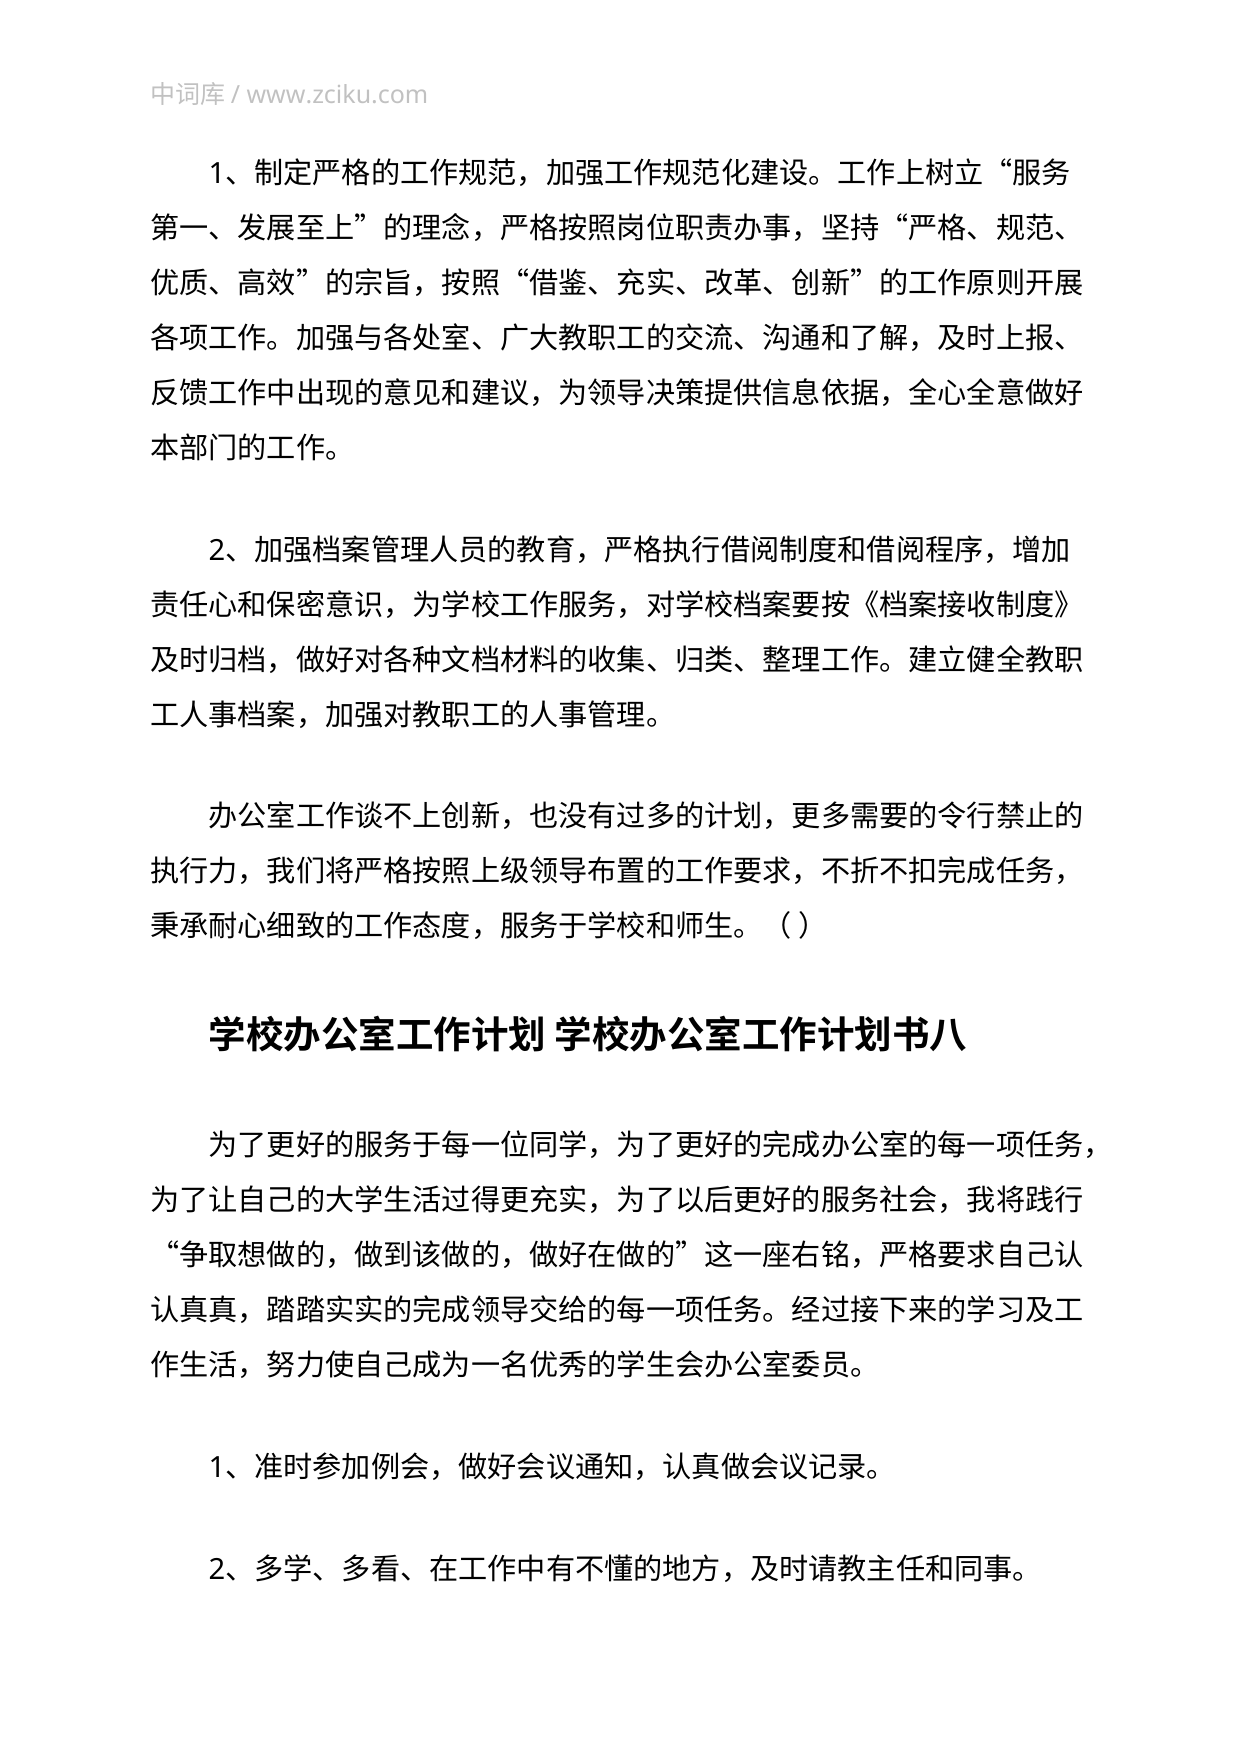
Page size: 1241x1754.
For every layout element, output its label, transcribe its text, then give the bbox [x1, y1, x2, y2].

text 1、准时参加例会，做好会议通知，认真做会议记录。 [150, 1443, 1090, 1486]
text 办公室工作谈不上创新，也没有过多的计划，更多需要的令行禁止的执行力，我们将严格按照上级领导布置的工作要求，不折不扣完成任务，秉承耐心细致的工作态度，服务于学校和师生。（ ） [150, 793, 1090, 945]
text 1、制定严格的工作规范，加强工作规范化建设。工作上树立“服务第一、发展至上”的理念，严格按照岗位职责办事，坚持“严格、规范、优质、高效”的宗旨，按照“借鉴、充实、改革、创新”的工作原则开展各项工作。加强与各处室、广大教职工的交流、沟通和了解，及时上报、反馈工作中出现的意见和建议，为领导决策提供信息依据，全心全意做好本部门的工作。 [150, 150, 1090, 467]
text 2、多学、多看、在工作中有不懂的地方，及时请教主任和同事。 [150, 1545, 1090, 1588]
text 学校办公室工作计划 学校办公室工作计划书八 [150, 1004, 1090, 1059]
text 2、加强档案管理人员的教育，严格执行借阅制度和借阅程序，增加责任心和保密意识，为学校工作服务，对学校档案要按《档案接收制度》及时归档，做好对各种文档材料的收集、归类、整理工作。建立健全教职工人事档案，加强对教职工的人事管理。 [150, 526, 1090, 733]
text 为了更好的服务于每一位同学，为了更好的完成办公室的每一项任务，为了让自己的大学生活过得更充实，为了以后更好的服务社会，我将践行“争取想做的，做到该做的，做好在做的”这一座右铭，严格要求自己认认真真，踏踏实实的完成领导交给的每一项任务。经过接下来的学习及工作生活，努力使自己成为一名优秀的学生会办公室委员。 [150, 1122, 1090, 1384]
